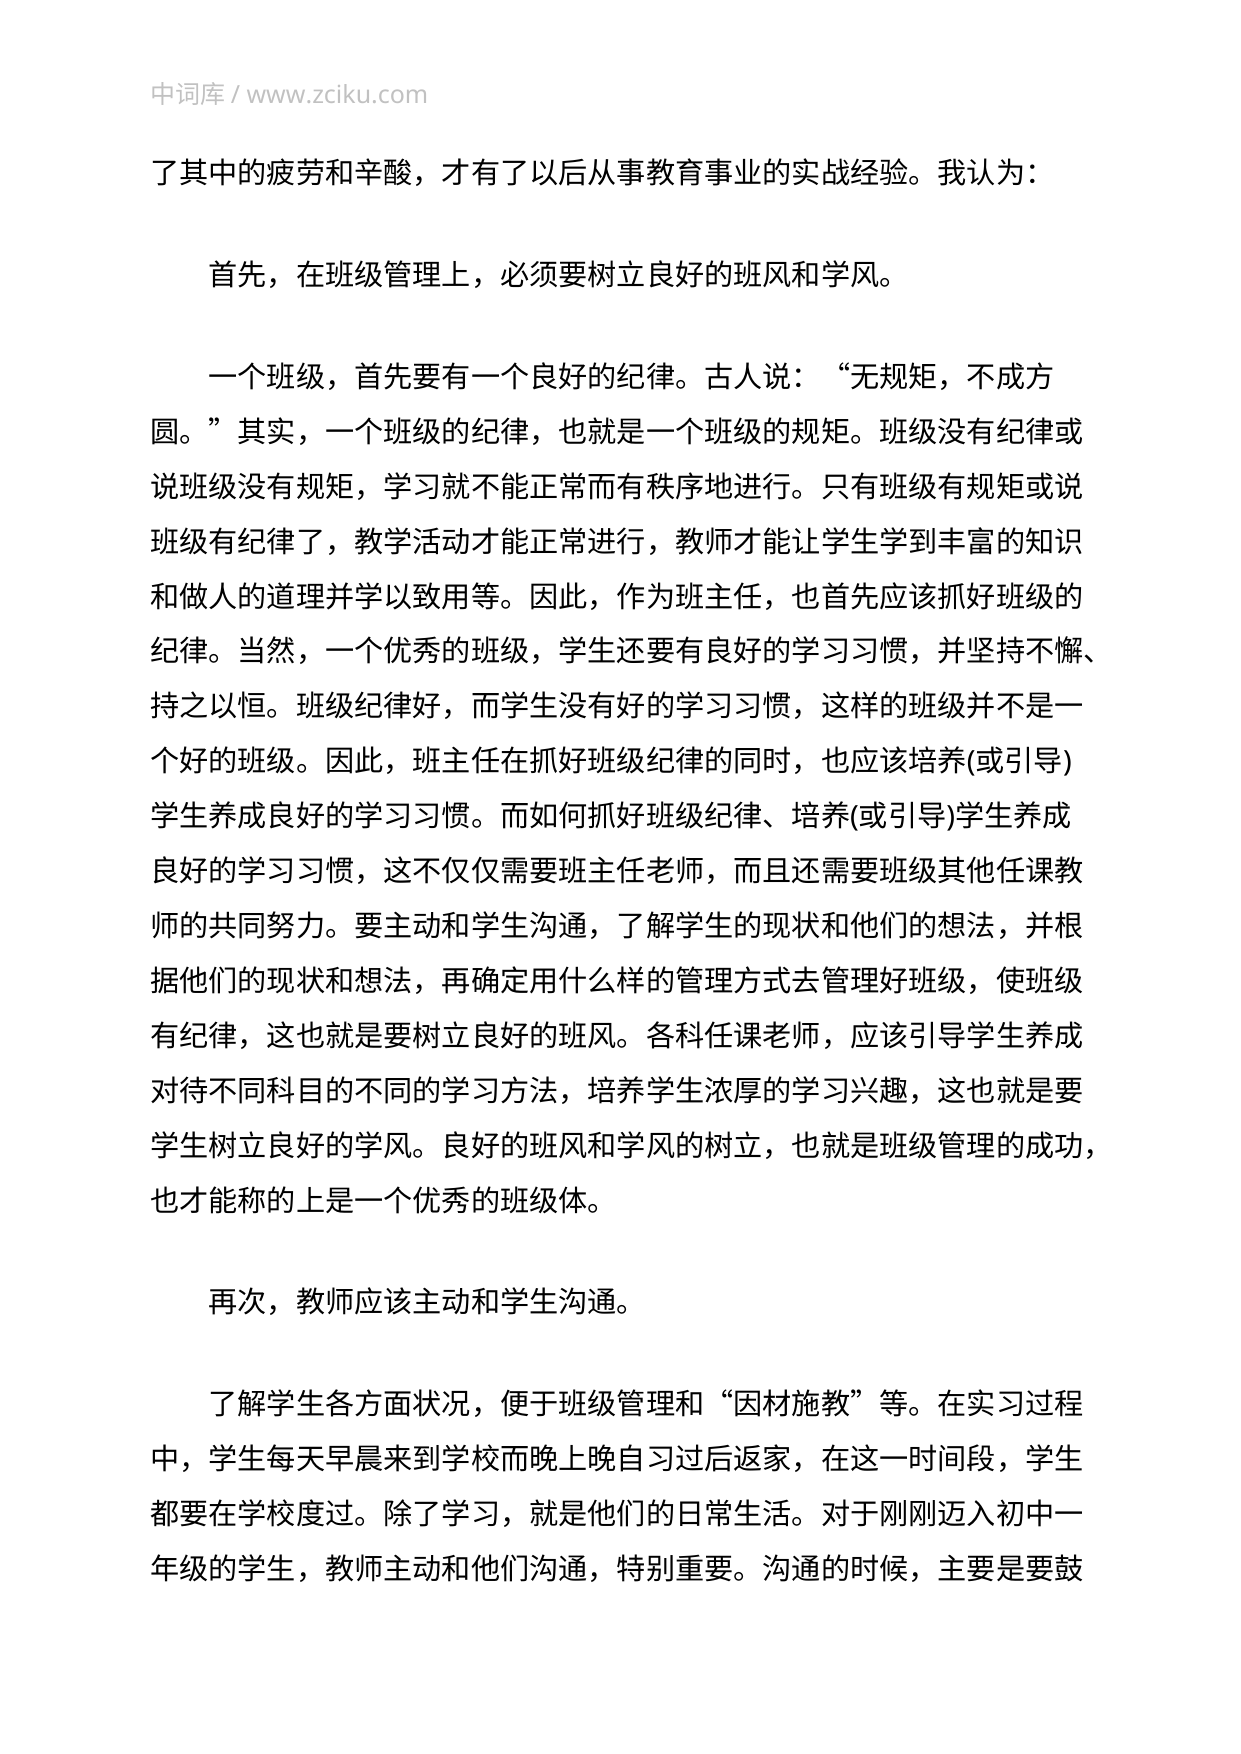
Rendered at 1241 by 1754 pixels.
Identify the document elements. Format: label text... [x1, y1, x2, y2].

text 一个班级，首先要有一个良好的纪律。古人说：“无规矩，不成方圆。”其实，一个班级的纪律，也就是一个班级的规矩。班级没有纪律或说班级没有规矩，学习就不能正常而有秩序地进行。只有班级有规矩或说班级有纪律了，教学活动才能正常进行，教师才能让学生学到丰富的知识和做人的道理并学以致用等。因此，作为班主任，也首先应该抓好班级的纪律。当然，一个优秀的班级，学生还要有良好的学习习惯，并坚持不懈、持之以恒。班级纪律好，而学生没有好的学习习惯，这样的班级并不是一个好的班级。因此，班主任在抓好班级纪律的同时，也应该培养(或引导)学生养成良好的学习习惯。而如何抓好班级纪律、培养(或引导)学生养成良好的学习习惯，这不仅仅需要班主任老师，而且还需要班级其他任课教师的共同努力。要主动和学生沟通，了解学生的现状和他们的想法，并根据他们的现状和想法，再确定用什么样的管理方式去管理好班级，使班级有纪律，这也就是要树立良好的班风。各科任课老师，应该引导学生养成对待不同科目的不同的学习方法，培养学生浓厚的学习兴趣，这也就是要学生树立良好的学风。良好的班风和学风的树立，也就是班级管理的成功，也才能称的上是一个优秀的班级体。 [150, 353, 1090, 1219]
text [150, 150, 1090, 192]
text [150, 1381, 1090, 1588]
text 首先，在班级管理上，必须要树立良好的班风和学风。 [150, 252, 1090, 294]
text 再次，教师应该主动和学生沟通。 [150, 1279, 1090, 1321]
